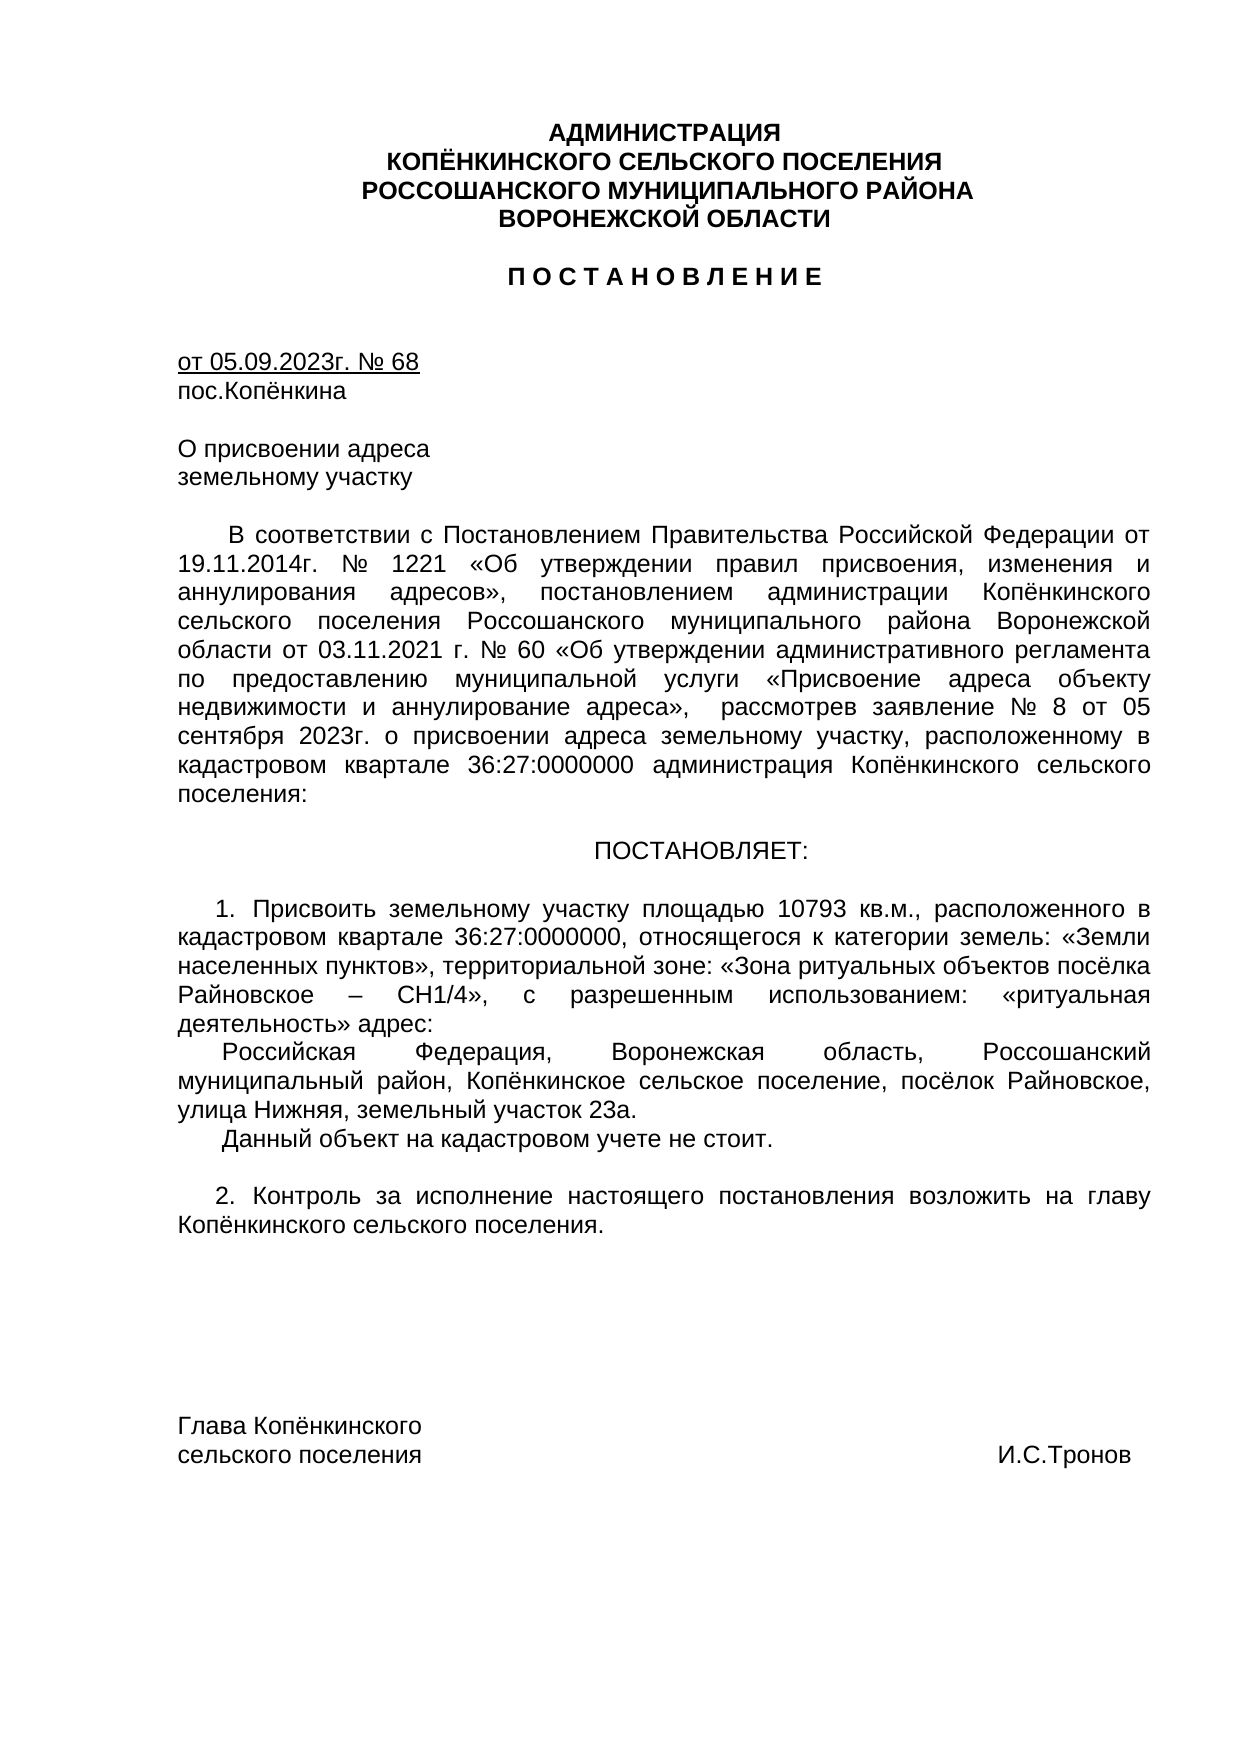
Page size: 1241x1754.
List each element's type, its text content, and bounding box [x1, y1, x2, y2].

text ВОРОНЕЖСКОЙ ОБЛАСТИ П О С Т А Н О В Л Е Н И Е [177, 204, 1152, 291]
text В соответствии с Постановлением Правительства Российской Федерации от 19.11.2014г. № 1221 «Об утверждении правил присвоения, изменения и аннулирования адресов», постановлением администрации Копёнкинского сельского поселения Россошанского муниципального района Воронежской области от 03.11.2021 г. № 60 «Об утверждении административного регламента по предоставлению муниципальной услуги «Присвоение адреса объекту недвижимости и аннулирование адреса», рассмотрев заявление № 8 от 05 сентября 2023г. о присвоении адреса земельному участку, расположенному в кадастровом квартале 36:27:0000000 администрация Копёнкинского сельского поселения: [177, 520, 1152, 807]
text земельному участку [177, 462, 1152, 491]
text КОПЁНКИНСКОГО СЕЛЬСКОГО ПОСЕЛЕНИЯ [177, 147, 1152, 176]
text ПОСТАНОВЛЯЕТ: [177, 836, 1152, 865]
text Данный объект на кадастровом учете не стоит. [177, 1124, 1152, 1152]
text сельского поселения И.С.Тронов [177, 1440, 1152, 1469]
text РОССОШАНСКОГО МУНИЦИПАЛЬНОГО РАЙОНА [177, 176, 1152, 204]
text от 05.09.2023г. № 68 [177, 347, 1152, 376]
text О присвоении адреса [177, 434, 1152, 462]
list Контроль за исполнение настоящего постановления возложить на главу Копёнкинского сельского поселения. [177, 1181, 1152, 1239]
text АДМИНИСТРАЦИЯ [177, 118, 1152, 147]
text пос.Копёнкина [177, 376, 1152, 405]
list Присвоить земельному участку площадью 10793 кв.м., расположенного в кадастровом квартале 36:27:0000000, относящегося к категории земель: «Земли населенных пунктов», территориальной зоне: «Зона ритуальных объектов посёлка Райновское – СН1/4», с разрешенным использованием: «ритуальная деятельность» адрес: [177, 894, 1152, 1037]
text Глава Копёнкинского [177, 1411, 1152, 1440]
text Российская Федерация, Воронежская область, Россошанский муниципальный район, Копёнкинское сельское поселение, посёлок Райновское, улица Нижняя, земельный участок 23а. [177, 1037, 1152, 1124]
